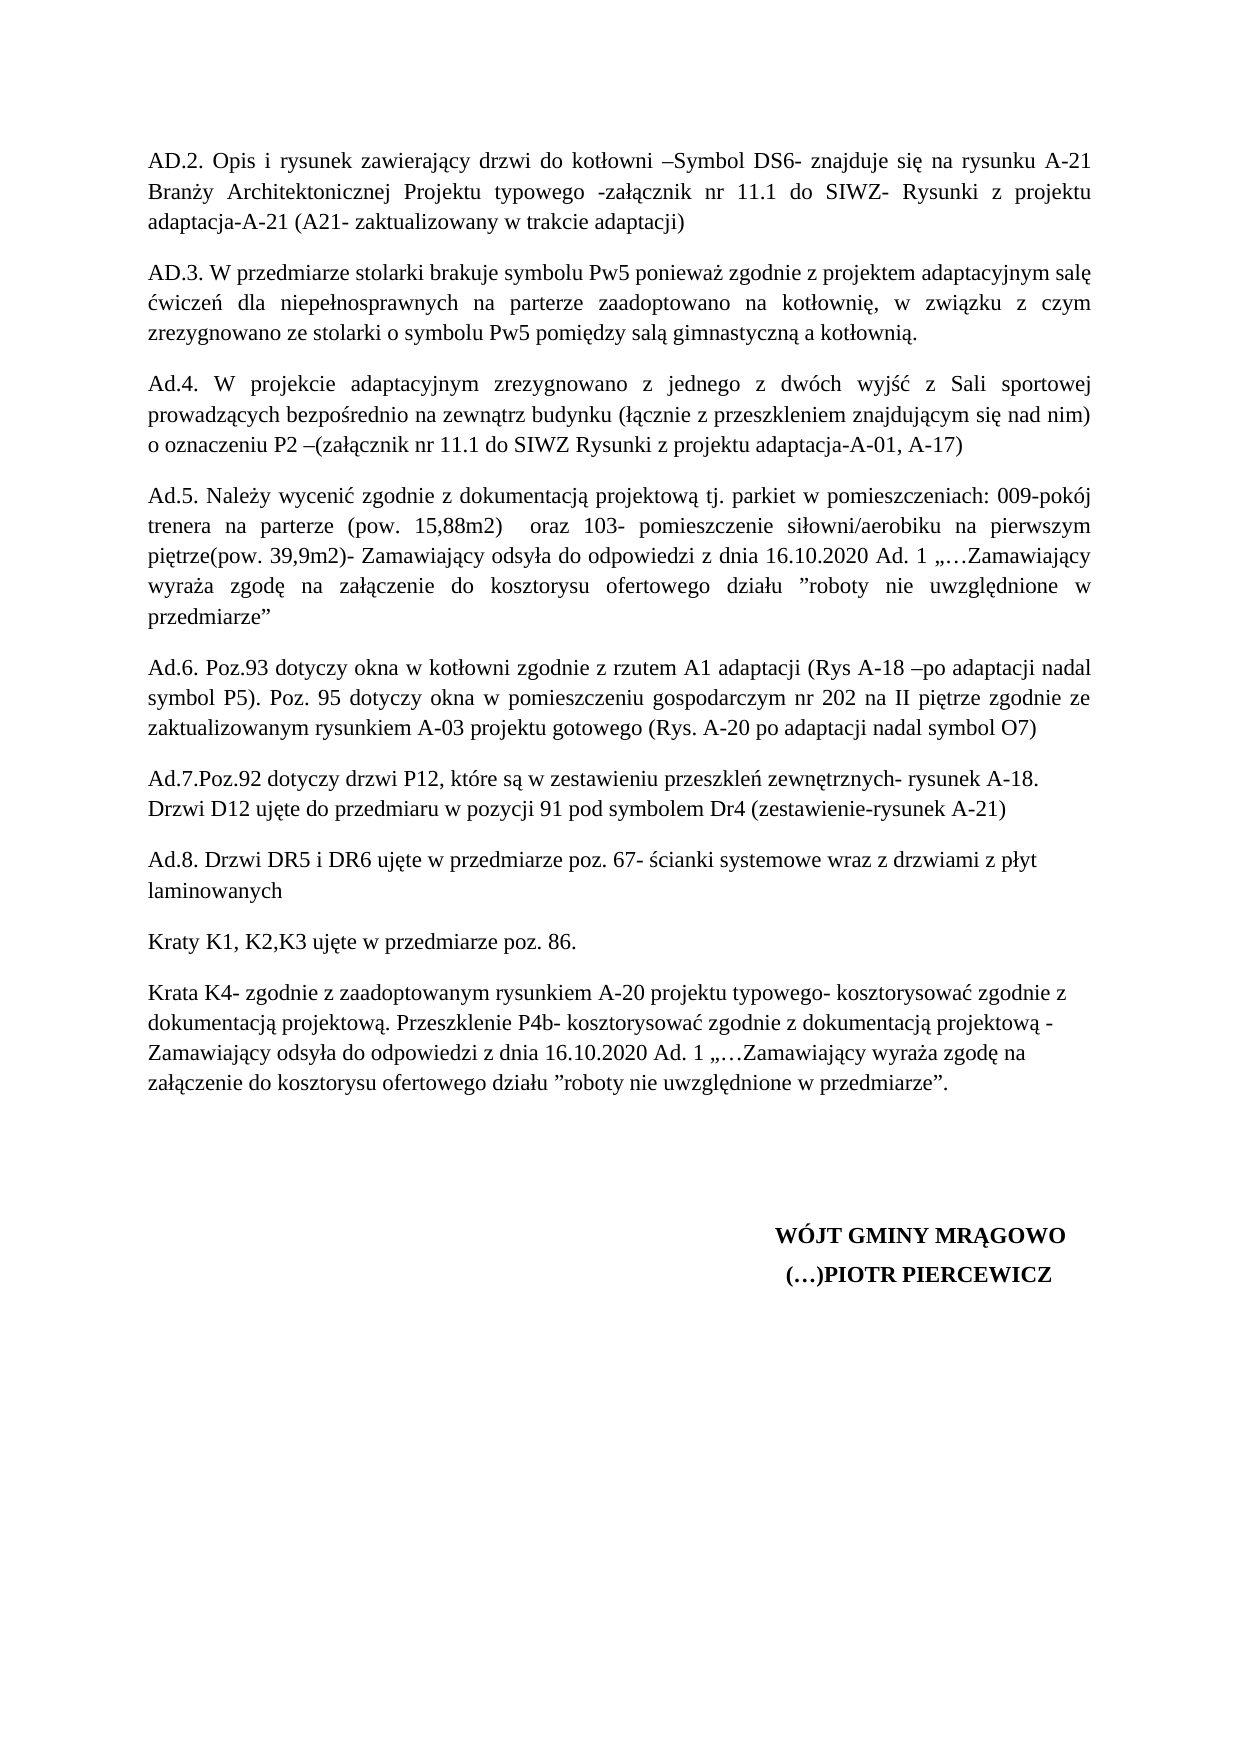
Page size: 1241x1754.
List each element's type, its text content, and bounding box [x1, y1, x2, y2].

text Ad.6. Poz.93 dotyczy okna w kotłowni zgodnie z rzutem A1 adaptacji (Rys A-18 –po adaptacji nadal symbol P5). Poz. 95 dotyczy okna w pomieszczeniu gospodarczym nr 202 na II piętrze zgodnie ze zaktualizowanym rysunkiem A-03 projektu gotowego (Rys. A-20 po adaptacji nadal symbol O7) [148, 654, 1093, 741]
text WÓJT GMINY MRĄGOWO [148, 1223, 1093, 1249]
text Kraty K1, K2,K3 ujęte w przedmiarze poz. 86. [148, 928, 1093, 954]
text AD.2. Opis i rysunek zawierający drzwi do kotłowni –Symbol DS6- znajduje się na rysunku A-21 Branży Architektonicznej Projektu typowego -załącznik nr 11.1 do SIWZ- Rysunki z projektu adaptacja-A-21 (A21- zaktualizowany w trakcie adaptacji) [148, 148, 1093, 234]
text Ad.8. Drzwi DR5 i DR6 ujęte w przedmiarze poz. 67- ścianki systemowe wraz z drzwiami z płyt laminowanych [148, 847, 1093, 903]
text Ad.7.Poz.92 dotyczy drzwi P12, które są w zestawieniu przeszkleń zewnętrznych- rysunek A-18. Drzwi D12 ujęte do przedmiaru w pozycji 91 pod symbolem Dr4 (zestawienie-rysunek A-21) [148, 765, 1093, 822]
text AD.3. W przedmiarze stolarki brakuje symbolu Pw5 ponieważ zgodnie z projektem adaptacyjnym salę ćwiczeń dla niepełnosprawnych na parterze zaadoptowano na kotłownię, w związku z czym zrezygnowano ze stolarki o symbolu Pw5 pomiędzy salą gimnastyczną a kotłownią. [148, 259, 1093, 346]
text Ad.4. W projekcie adaptacyjnym zrezygnowano z jednego z dwóch wyjść z Sali sportowej prowadzących bezpośrednio na zewnątrz budynku (łącznie z przeszkleniem znajdującym się nad nim) o oznaczeniu P2 –(załącznik nr 11.1 do SIWZ Rysunki z projektu adaptacja-A-01, A-17) [148, 371, 1093, 457]
text Krata K4- zgodnie z zaadoptowanym rysunkiem A-20 projektu typowego- kosztorysować zgodnie z dokumentacją projektową. Przeszklenie P4b- kosztorysować zgodnie z dokumentacją projektową -Zamawiający odsyła do odpowiedzi z dnia 16.10.2020 Ad. 1 „…Zamawiający wyraża zgodę na załączenie do kosztorysu ofertowego działu ”roboty nie uwzględnione w przedmiarze”. [148, 979, 1093, 1096]
text (…)PIOTR PIERCEWICZ [746, 1261, 1093, 1288]
text Ad.5. Należy wycenić zgodnie z dokumentacją projektową tj. parkiet w pomieszczeniach: 009-pokój trenera na parterze (pow. 15,88m2) oraz 103- pomieszczenie siłowni/aerobiku na pierwszym piętrze(pow. 39,9m2)- Zamawiający odsyła do odpowiedzi z dnia 16.10.2020 Ad. 1 „…Zamawiający wyraża zgodę na załączenie do kosztorysu ofertowego działu ”roboty nie uwzględnione w przedmiarze” [148, 482, 1093, 629]
